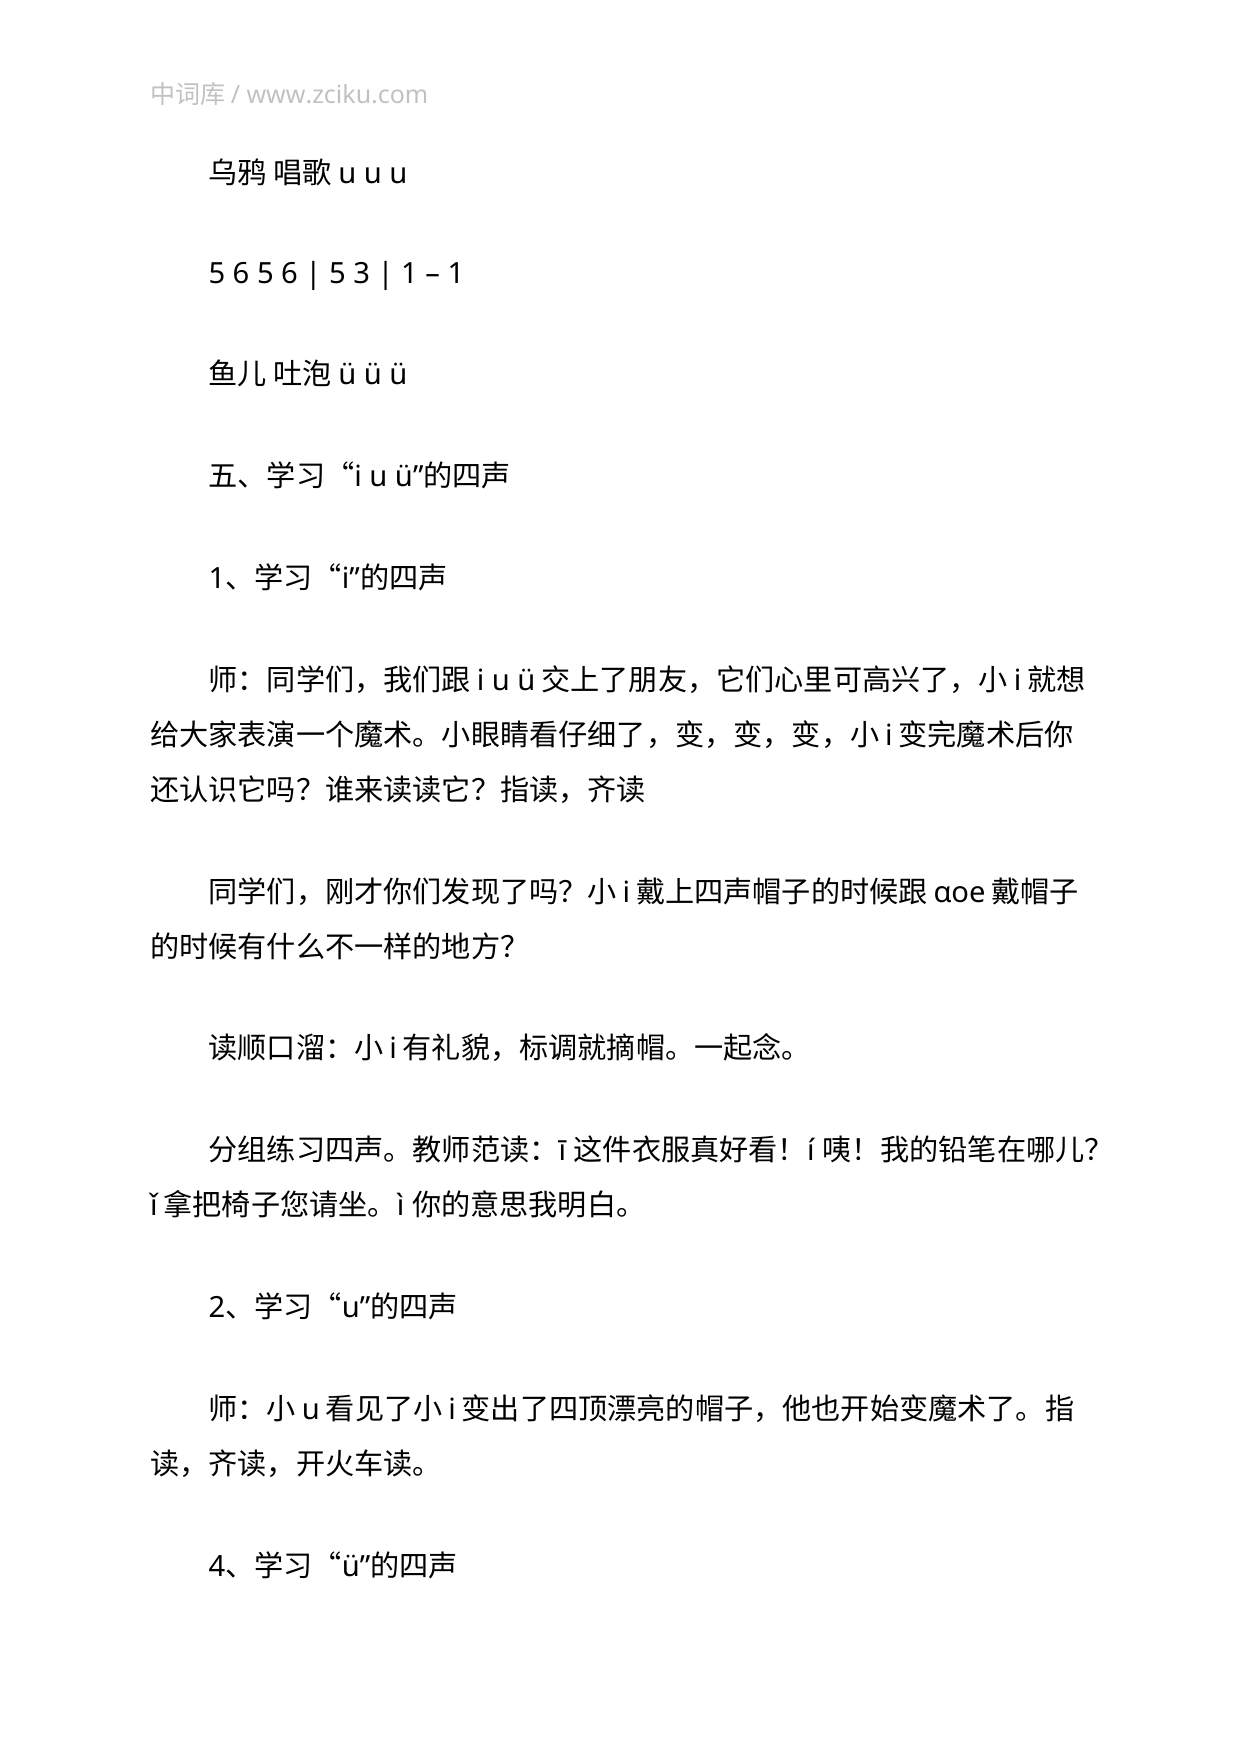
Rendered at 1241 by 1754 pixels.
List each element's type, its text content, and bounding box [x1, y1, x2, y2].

text 乌鸦 唱歌 u u u [150, 150, 1090, 192]
text 分组练习四声。教师范读：ī 这件衣服真好看！í 咦！我的铅笔在哪儿？ǐ拿把椅子您请坐。ì 你的意思我明白。 [150, 1127, 1090, 1224]
text 五、学习“i u ü”的四声 [150, 452, 1090, 495]
text 师：同学们，我们跟i u ü交上了朋友，它们心里可高兴了，小i就想给大家表演一个魔术。小眼睛看仔细了，变，变，变，小i变完魔术后你还认识它吗？谁来读读它？指读，齐读 [150, 656, 1090, 809]
text 同学们，刚才你们发现了吗？小i戴上四声帽子的时候跟αoe戴帽子的时候有什么不一样的地方？ [150, 868, 1090, 965]
text 5 6 5 6 | 5 3 | 1 – 1 [150, 252, 1090, 292]
text 4、学习“ü”的四声 [150, 1543, 1090, 1585]
text 2、学习“u”的四声 [150, 1284, 1090, 1326]
text 鱼儿 吐泡 ü ü ü [150, 350, 1090, 393]
text 1、学习“i”的四声 [150, 554, 1090, 597]
text 师：小u看见了小i变出了四顶漂亮的帽子，他也开始变魔术了。指读，齐读，开火车读。 [150, 1386, 1090, 1483]
text 读顺口溜：小i有礼貌，标调就摘帽。一起念。 [150, 1025, 1090, 1067]
